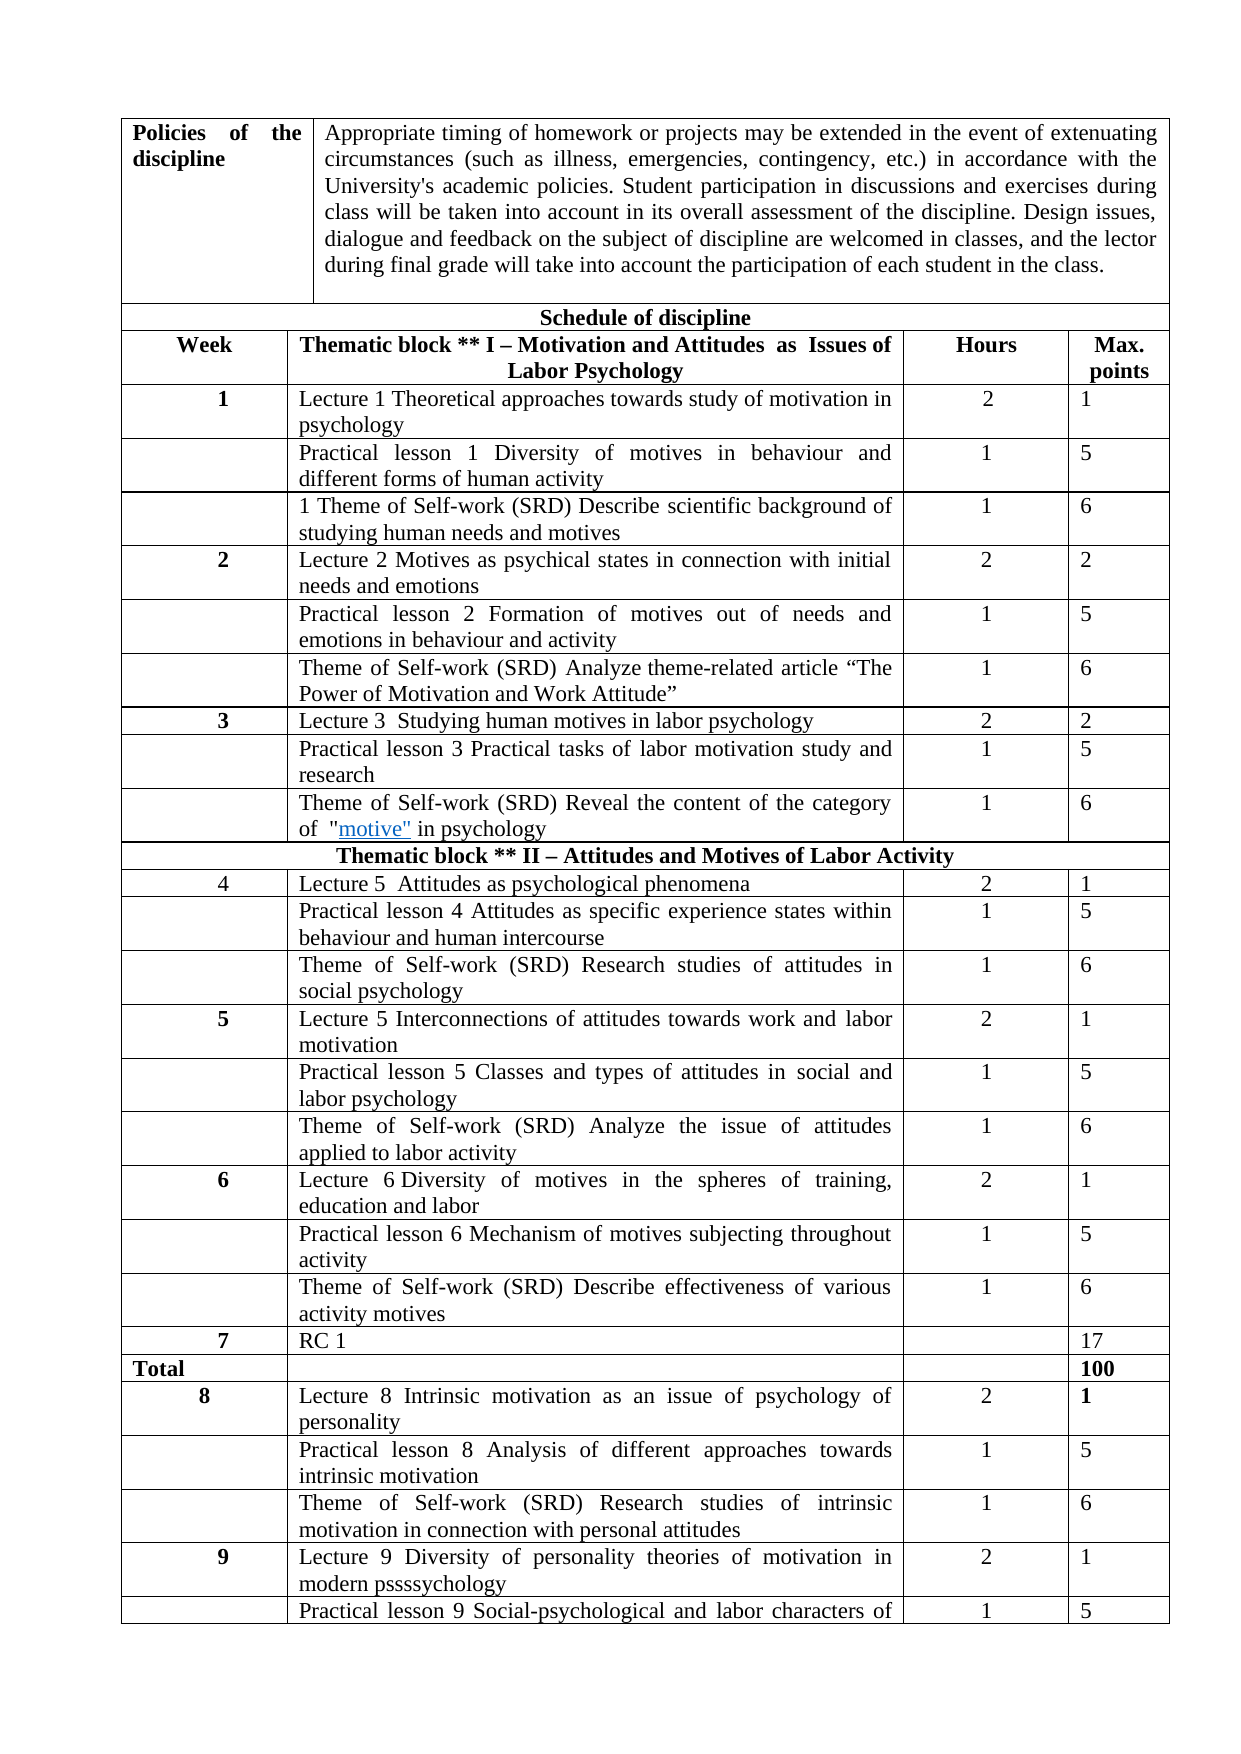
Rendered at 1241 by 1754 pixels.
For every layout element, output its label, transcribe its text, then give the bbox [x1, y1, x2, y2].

table_cell Practical lesson 1 Diversity of motives in behaviour and different forms of human activity [288, 439, 903, 491]
table_cell Lecture 8 Intrinsic motivation as an issue of psychology of personality [288, 1382, 903, 1435]
table_cell [122, 493, 287, 545]
table_cell 1 [1069, 1543, 1169, 1596]
table_cell [122, 1220, 287, 1272]
table_cell Practical lesson 3 Practical tasks of labor motivation study and research [288, 735, 903, 788]
table_cell [122, 1274, 287, 1326]
table_cell 2 [904, 1166, 1068, 1219]
table_cell 8 [122, 1382, 287, 1435]
table_cell 1 [904, 735, 1068, 788]
table_cell [288, 1355, 903, 1381]
table_cell 1 [904, 1112, 1068, 1165]
table_cell Practical lesson 8 Analysis of different approaches towards intrinsic motivation [288, 1436, 903, 1488]
table_cell [122, 439, 287, 491]
table_cell 1 [904, 493, 1068, 545]
table_cell 1 [904, 439, 1068, 491]
table_cell Thematic block ** II – Attitudes and Motives of Labor Activity [122, 843, 1169, 869]
table_cell Practical lesson 4 Attitudes as specific experience states within behaviour and human intercourse [288, 897, 903, 950]
table_cell [122, 789, 287, 841]
table_cell [122, 1490, 287, 1542]
table_cell 5 [1069, 1597, 1169, 1623]
table_cell 17 [1069, 1327, 1169, 1353]
table_cell 6 [1069, 951, 1169, 1004]
table_cell 1 [122, 385, 287, 438]
table_cell [122, 1112, 287, 1165]
table_cell Practical lesson 5 Classes and types of attitudes in social and labor psychology [288, 1059, 903, 1111]
table_cell [122, 600, 287, 653]
table_cell Hours [904, 331, 1068, 384]
table_cell 5 [1069, 600, 1169, 653]
table_cell 2 [904, 546, 1068, 599]
table_cell 5 [1069, 735, 1169, 788]
table_cell 1 Theme of Self-work (SRD) Describe scientific background of studying human needs and motives [288, 493, 903, 545]
table_cell [122, 654, 287, 706]
table_cell 2 [904, 870, 1068, 896]
table_cell 2 [904, 708, 1068, 734]
table_cell Theme of Self-work (SRD) Describe effectiveness of various activity motives [288, 1274, 903, 1326]
table_cell 1 [904, 951, 1068, 1004]
table_cell 100 [1069, 1355, 1169, 1381]
table_cell 3 [122, 708, 287, 734]
table_cell 6 [1069, 789, 1169, 841]
table_cell 1 [904, 1220, 1068, 1272]
table_cell 2 [904, 1543, 1068, 1596]
table_cell [122, 897, 287, 950]
table_cell 1 [904, 1274, 1068, 1326]
table_cell Max. points [1069, 331, 1169, 384]
table_cell Theme of Self-work (SRD) Analyze the issue of attitudes applied to labor activity [288, 1112, 903, 1165]
table_cell [122, 735, 287, 788]
table_cell 1 [904, 1059, 1068, 1111]
table_cell 4 [122, 870, 287, 896]
table_cell 5 [1069, 439, 1169, 491]
table_cell Policies of the discipline [122, 119, 313, 303]
table_cell 9 [122, 1543, 287, 1596]
table_cell 1 [1069, 1005, 1169, 1057]
table_cell 6 [1069, 1112, 1169, 1165]
table_cell Lecture 2 Motives as psychical states in connection with initial needs and emotions [288, 546, 903, 599]
table_cell 5 [1069, 1220, 1169, 1272]
table_cell [122, 1059, 287, 1111]
table_cell Practical lesson 6 Mechanism of motives subjecting throughout activity [288, 1220, 903, 1272]
table_cell 1 [1069, 1166, 1169, 1219]
table_cell 1 [904, 600, 1068, 653]
table_cell 1 [904, 1597, 1068, 1623]
table_cell 6 [1069, 493, 1169, 545]
table_cell 1 [904, 1436, 1068, 1488]
table_cell Week [122, 331, 287, 384]
table_cell 1 [904, 1490, 1068, 1542]
table_cell [122, 1597, 287, 1623]
table_cell Theme of Self-work (SRD) Analyze theme-related article “The Power of Motivation and Work Attitude” [288, 654, 903, 706]
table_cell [288, 1597, 903, 1623]
table_cell 1 [1069, 870, 1169, 896]
table_cell 1 [1069, 1382, 1169, 1435]
table_cell 6 [1069, 1490, 1169, 1542]
table_cell 5 [1069, 1436, 1169, 1488]
table_cell 6 [1069, 654, 1169, 706]
table_cell 1 [904, 897, 1068, 950]
table_cell 7 [122, 1327, 287, 1353]
table_cell Theme of Self-work (SRD) Reveal the content of the category of "motive" in psychology [288, 789, 903, 841]
table_cell Lecture 5 Attitudes as psychological phenomena [288, 870, 903, 896]
table_cell 5 [1069, 1059, 1169, 1111]
table_cell 2 [904, 385, 1068, 438]
table_cell 2 [1069, 546, 1169, 599]
table_cell [904, 1355, 1068, 1381]
table_cell 6 [122, 1166, 287, 1219]
table_cell 1 [1069, 385, 1169, 438]
table_cell 2 [1069, 708, 1169, 734]
table_cell 2 [904, 1382, 1068, 1435]
table_cell 1 [904, 654, 1068, 706]
table_cell Lecture 1 Theoretical approaches towards study of motivation in psychology [288, 385, 903, 438]
table_cell RC 1 [288, 1327, 903, 1353]
table_cell Total [122, 1355, 287, 1381]
table_cell 6 [1069, 1274, 1169, 1326]
table_cell Practical lesson 2 Formation of motives out of needs and emotions in behaviour and activity [288, 600, 903, 653]
table_cell Schedule of discipline [122, 304, 1169, 330]
table_cell Lecture 9 Diversity of personality theories of motivation in modern pssssychology [288, 1543, 903, 1596]
table_cell Lecture 3 Studying human motives in labor psychology [288, 708, 903, 734]
table_cell Lecture 5 Interconnections of attitudes towards work and labor motivation [288, 1005, 903, 1057]
table_cell 2 [122, 546, 287, 599]
table_cell 1 [904, 789, 1068, 841]
table_cell [122, 1436, 287, 1488]
table_cell 2 [904, 1005, 1068, 1057]
table_cell Thematic block ** I – Motivation and Attitudes as Issues of Labor Psychology [288, 331, 903, 384]
table_cell [122, 951, 287, 1004]
table_cell Theme of Self-work (SRD) Research studies of intrinsic motivation in connection with personal attitudes [288, 1490, 903, 1542]
table_cell 5 [122, 1005, 287, 1057]
table_cell [904, 1327, 1068, 1353]
table_cell Lecture 6 Diversity of motives in the spheres of training, education and labor [288, 1166, 903, 1219]
table_cell Appropriate timing of homework or projects may be extended in the event of extenuating circumstances (such as illness, emergencies, contingency, etc.) in accordance with the University's academic policies. Student participation in discussions and exercises during class will be taken into account in its overall assessment of the discipline. Design issues, dialogue and feedback on the subject of discipline are welcomed in classes, and the lector during final grade will take into account the participation of each student in the class. [314, 119, 1169, 303]
table_cell Theme of Self-work (SRD) Research studies of attitudes in social psychology [288, 951, 903, 1004]
table_cell 5 [1069, 897, 1169, 950]
